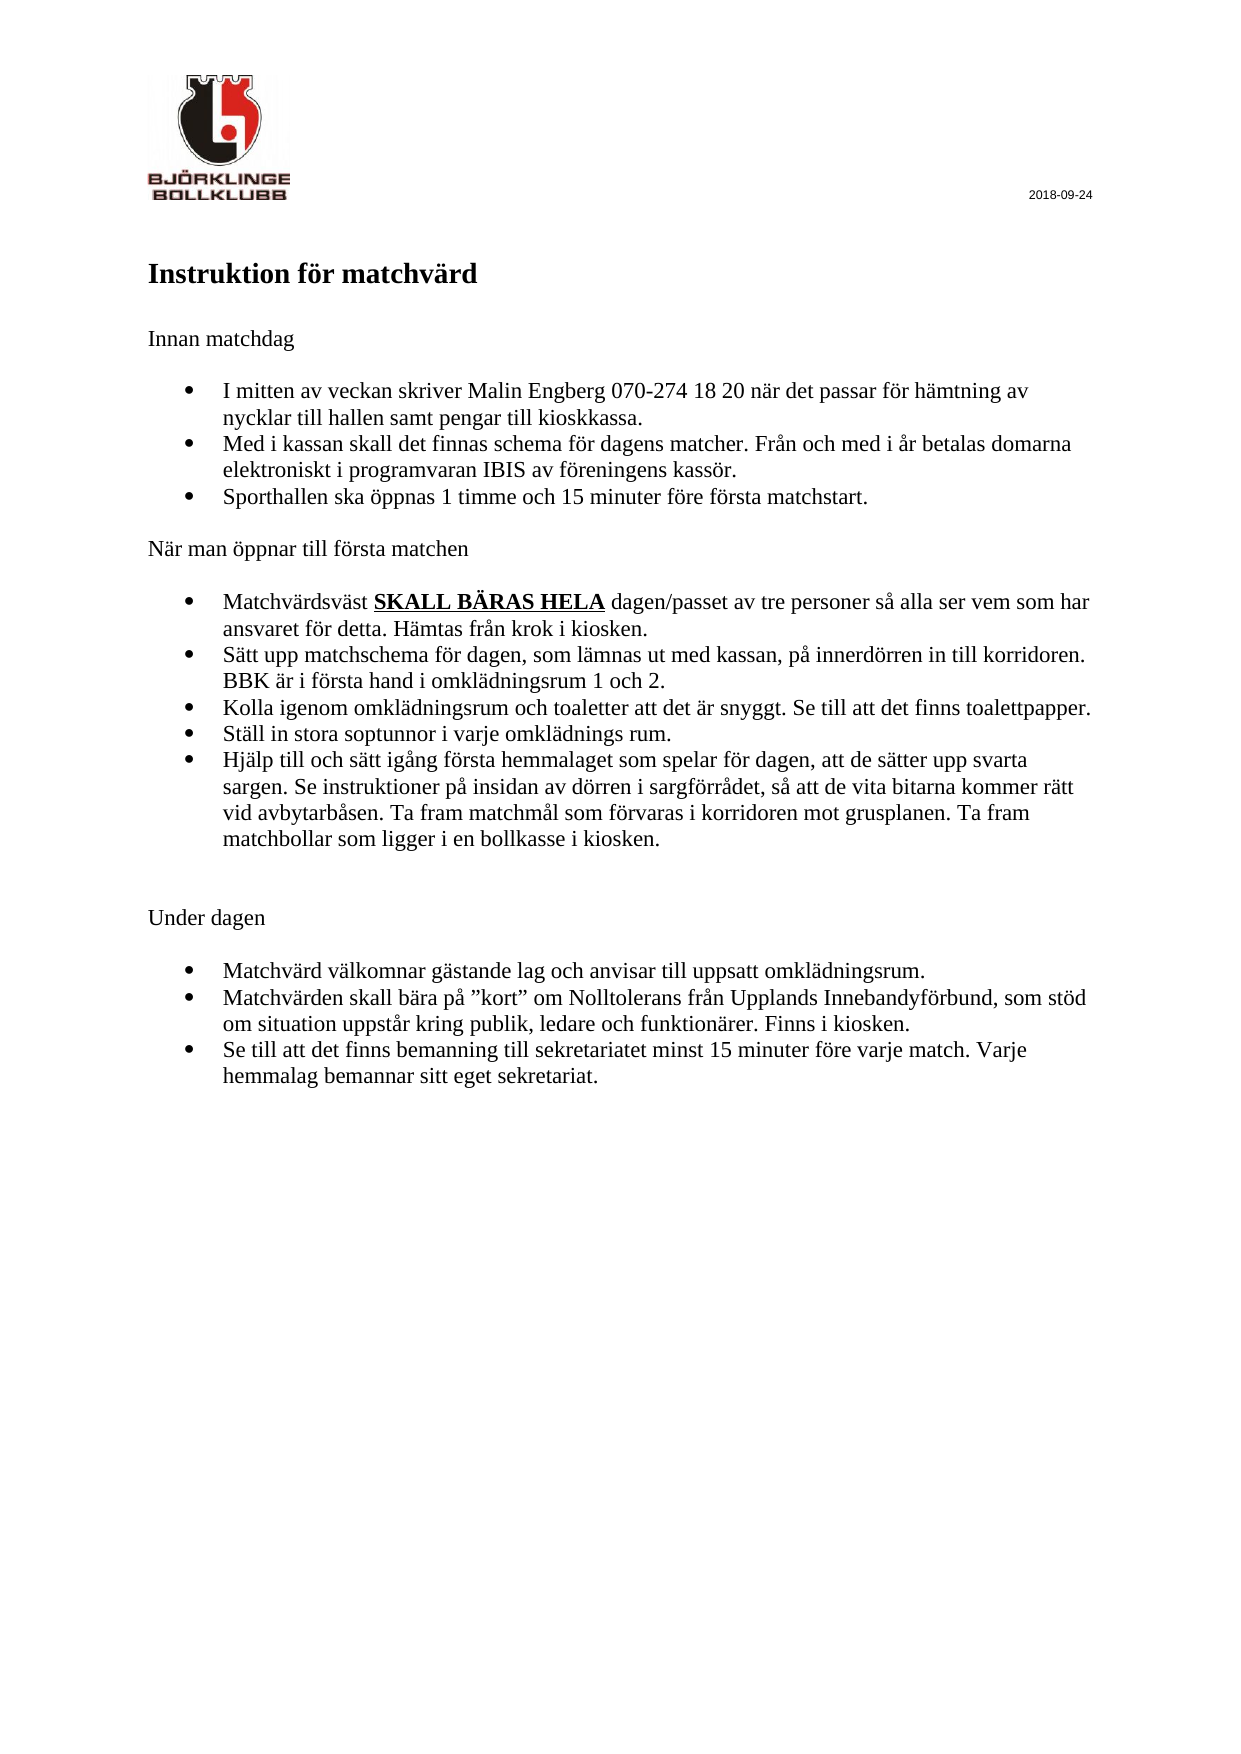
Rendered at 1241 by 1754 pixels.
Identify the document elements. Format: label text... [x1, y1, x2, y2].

list Matchvärd välkomnar gästande lag och anvisar till uppsatt omklädningsrum. [185, 957, 1093, 983]
list Sätt upp matchschema för dagen, som lämnas ut med kassan, på innerdörren in till korridoren. BBK är i första hand i omklädningsrum 1 och 2. [185, 641, 1093, 694]
list I mitten av veckan skriver Malin Engberg 070-274 18 20 när det passar för hämtning av nycklar till hallen samt pengar till kioskkassa. [185, 377, 1093, 430]
text Innan matchdag [148, 325, 1093, 351]
text När man öppnar till första matchen [148, 536, 1093, 562]
list Matchvärdsväst SKALL BÄRAS HELA dagen/passet av tre personer så alla ser vem som har ansvaret för detta. Hämtas från krok i kiosken. [185, 588, 1093, 641]
list Se till att det finns bemanning till sekretariatet minst 15 minuter före varje match. Varje hemmalag bemannar sitt eget sekretariat. [185, 1036, 1093, 1089]
text Under dagen [148, 904, 1093, 931]
list Sporthallen ska öppnas 1 timme och 15 minuter före första matchstart. [185, 483, 1093, 509]
list Med i kassan skall det finnas schema för dagens matcher. Från och med i år betalas domarna elektroniskt i programvaran IBIS av föreningens kassör. [185, 430, 1093, 483]
picture [147, 75, 290, 200]
list Matchvärden skall bära på ”kort” om Nolltolerans från Upplands Innebandyförbund, som stöd om situation uppstår kring publik, ledare och funktionärer. Finns i kiosken. [185, 983, 1093, 1036]
subtitle Instruktion för matchvärd [148, 256, 1093, 290]
list Kolla igenom omklädningsrum och toaletter att det är snyggt. Se till att det finns toalettpapper. [185, 694, 1093, 720]
list Hjälp till och sätt igång första hemmalaget som spelar för dagen, att de sätter upp svarta sargen. Se instruktioner på insidan av dörren i sargförrådet, så att de vita bitarna kommer rätt vid avbytarbåsen. Ta fram matchmål som förvaras i korridoren mot grusplanen. Ta fram matchbollar som ligger i en bollkasse i kiosken. [185, 746, 1093, 852]
list Ställ in stora soptunnor i varje omklädnings rum. [185, 720, 1093, 746]
